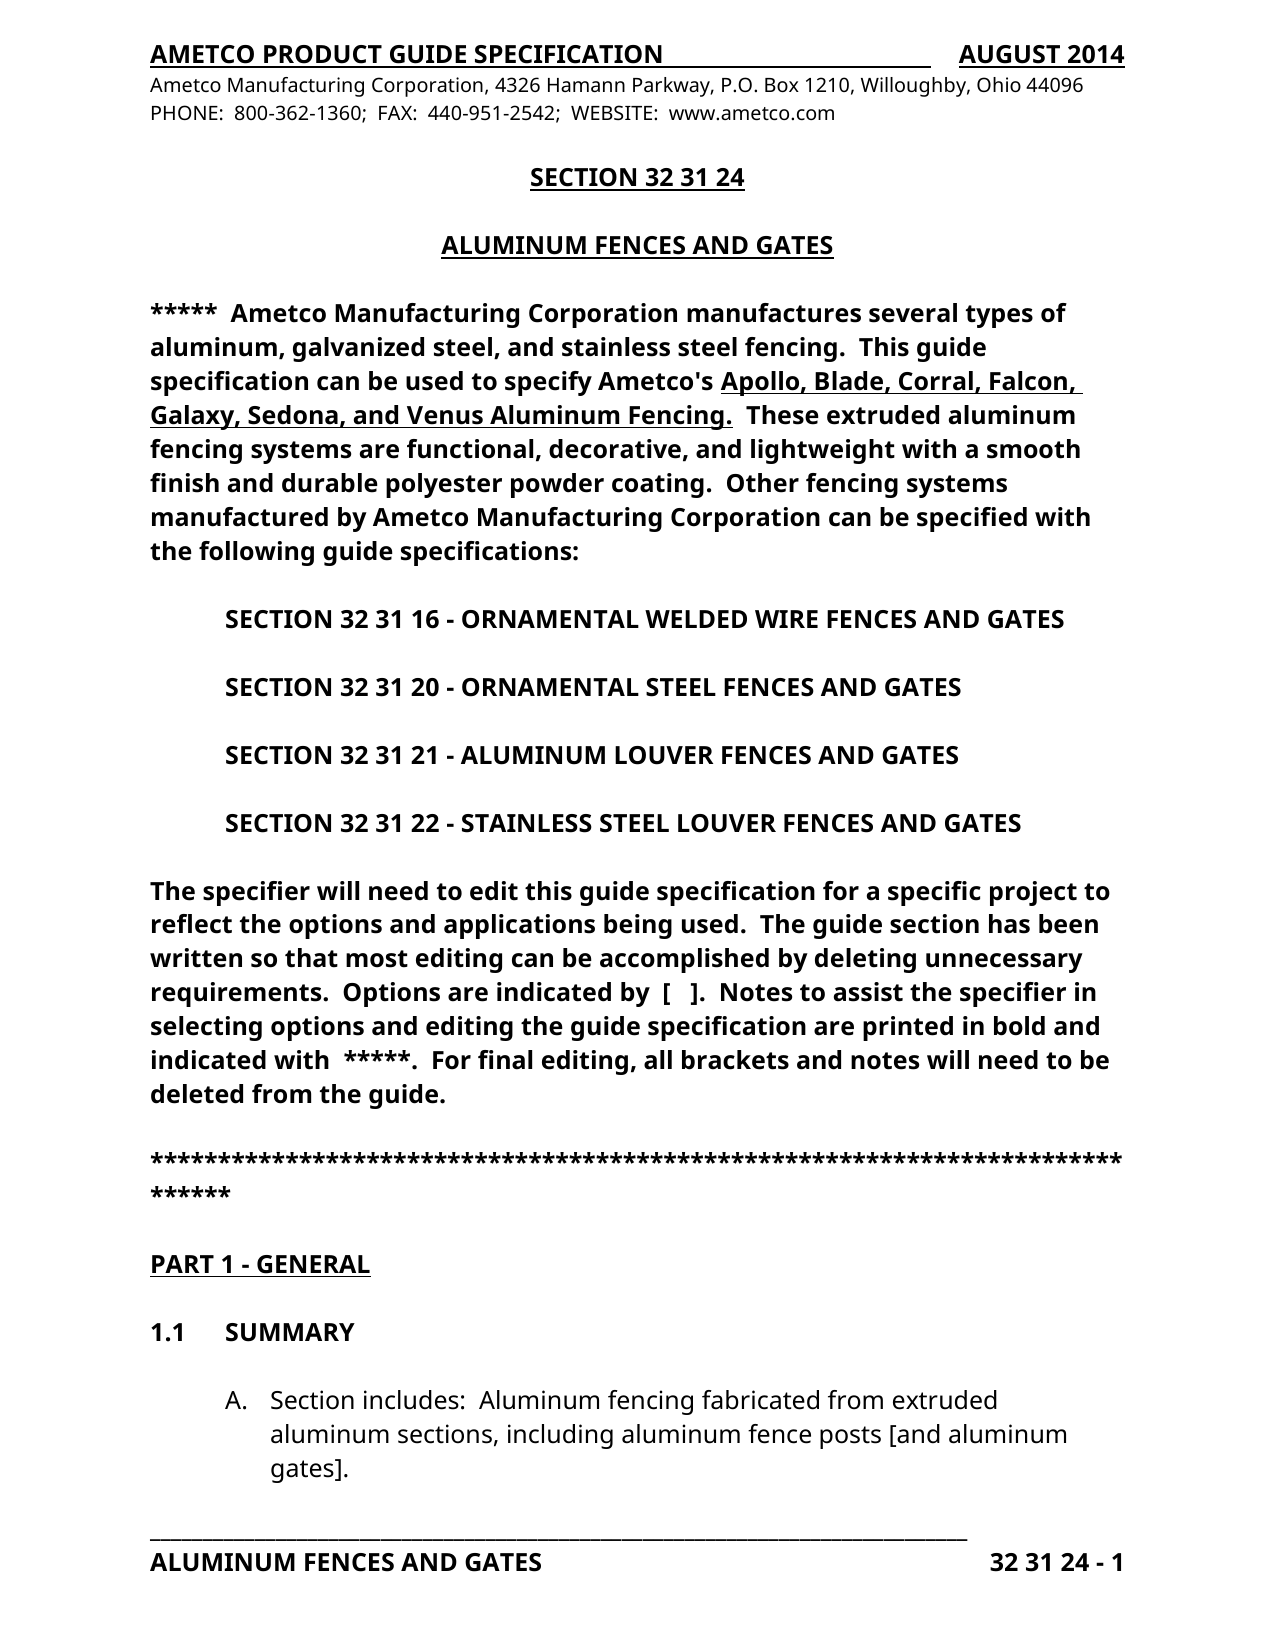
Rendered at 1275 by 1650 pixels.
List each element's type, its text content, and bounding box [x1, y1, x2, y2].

text ****************************************************************************** [150, 1145, 1125, 1213]
text SECTION 32 31 24 [150, 160, 1125, 194]
text SECTION 32 31 16 - ORNAMENTAL WELDED WIRE FENCES AND GATES [150, 602, 1125, 636]
text SECTION 32 31 20 - ORNAMENTAL STEEL FENCES AND GATES [150, 670, 1125, 704]
text 1.1 SUMMARY [150, 1315, 1125, 1349]
text ***** Ametco Manufacturing Corporation manufactures several types of aluminum, galvanized steel, and stainless steel fencing. This guide specification can be used to specify Ametco's Apollo, Blade, Corral, Falcon, Galaxy, Sedona, and Venus Aluminum Fencing. These extruded aluminum fencing systems are functional, decorative, and lightweight with a smooth finish and durable polyester powder coating. Other fencing systems manufactured by Ametco Manufacturing Corporation can be specified with the following guide specifications: [150, 296, 1125, 568]
text A. Section includes: Aluminum fencing fabricated from extruded aluminum sections, including aluminum fence posts [and aluminum gates]. [150, 1383, 1125, 1485]
text The specifier will need to edit this guide specification for a specific project to reflect the options and applications being used. The guide section has been written so that most editing can be accomplished by deleting unnecessary requirements. Options are indicated by [ ]. Notes to assist the specifier in selecting options and editing the guide specification are printed in bold and indicated with *****. For final editing, all brackets and notes will need to be deleted from the guide. [150, 873, 1125, 1111]
text SECTION 32 31 22 - STAINLESS STEEL LOUVER FENCES AND GATES [150, 806, 1125, 839]
text PART 1 - GENERAL [150, 1247, 1125, 1281]
text ALUMINUM FENCES AND GATES [150, 228, 1125, 262]
text SECTION 32 31 21 - ALUMINUM LOUVER FENCES AND GATES [150, 738, 1125, 772]
